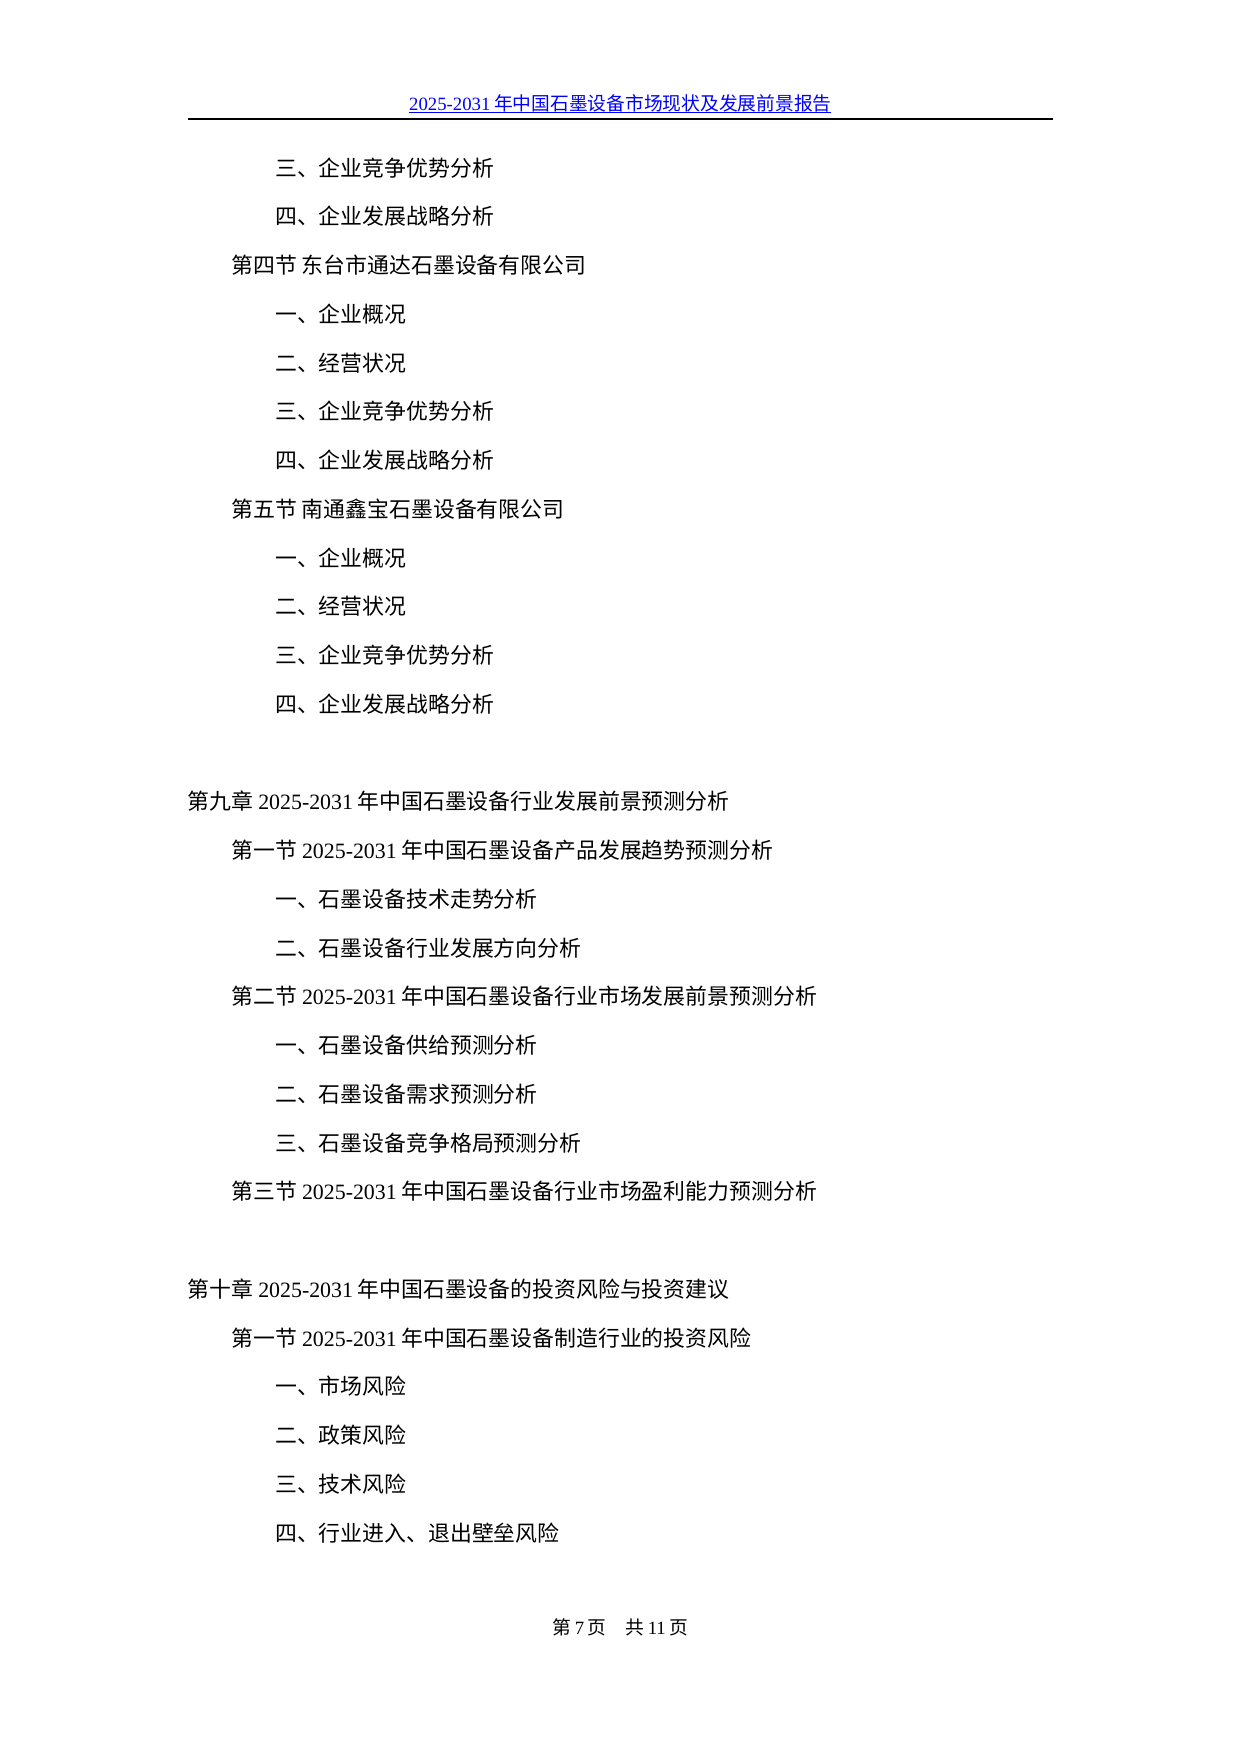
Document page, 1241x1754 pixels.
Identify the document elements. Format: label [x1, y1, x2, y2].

text [187, 150, 1053, 1548]
